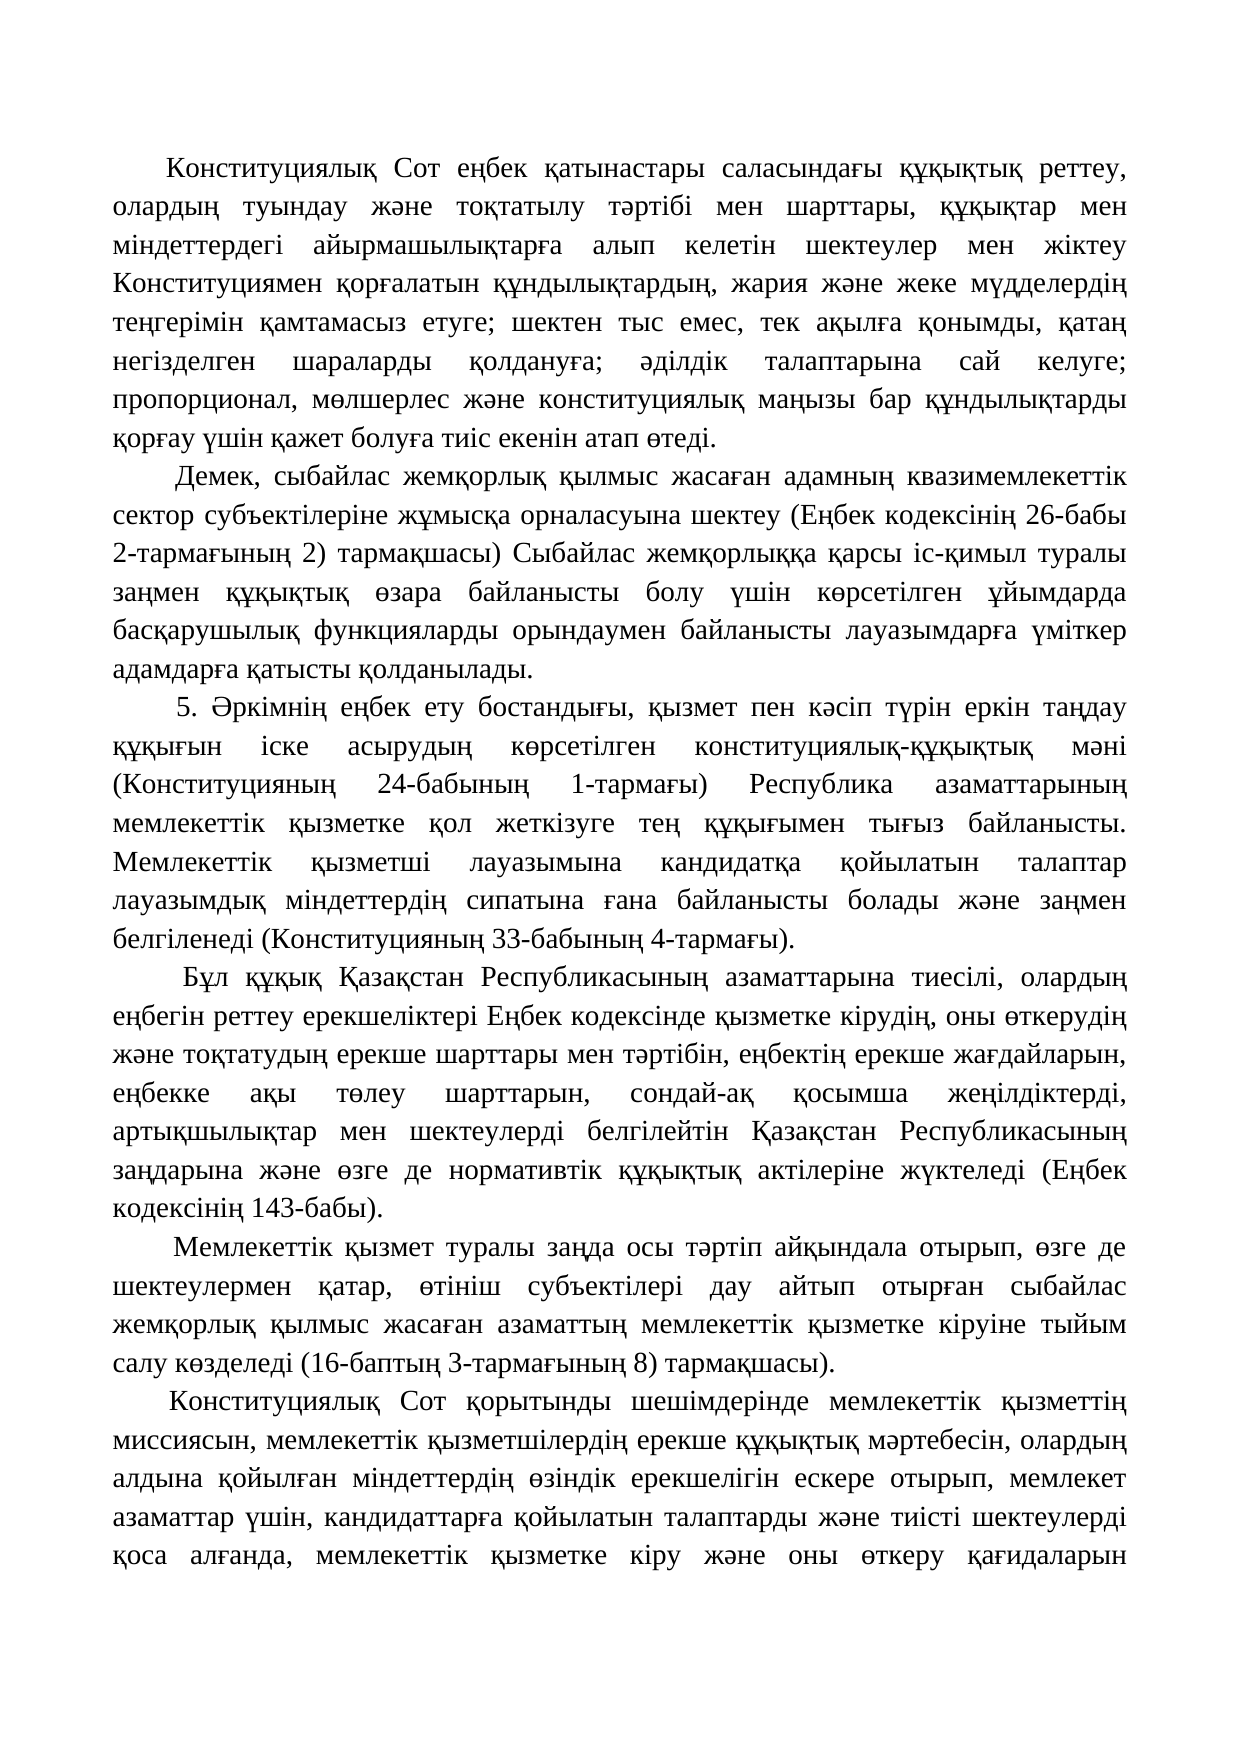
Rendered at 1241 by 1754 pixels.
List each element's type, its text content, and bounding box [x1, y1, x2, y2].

text 5. Әркімнің еңбек ету бостандығы, қызмет пен кәсіп түрін еркін таңдау құқығын іске асырудың көрсетілген конституциялық-құқықтық мәні (Конституцияның 24-бабының 1-тармағы) Республика азаматтарының мемлекеттік қызметке қол жеткізуге тең құқығымен тығыз байланысты. Мемлекеттік қызметші лауазымына кандидатқа қойылатын талаптар лауазымдық міндеттердің сипатына ғана байланысты болады және заңмен белгіленеді (Конституцияның 33-бабының 4-тармағы). [112, 689, 1128, 954]
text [112, 1383, 1128, 1571]
text Бұл құқық Қазақстан Республикасының азаматтарына тиесілі, олардың еңбегін реттеу ерекшеліктері Еңбек кодексінде қызметке кірудің, оны өткерудің және тоқтатудың ерекше шарттары мен тәртібін, еңбектің ерекше жағдайларын, еңбекке ақы төлеу шарттарын, сондай-ақ қосымша жеңілдіктерді, артықшылықтар мен шектеулерді белгілейтін Қазақстан Республикасының заңдарына және өзге де нормативтік құқықтық актілеріне жүктеледі (Еңбек кодексінің 143-бабы). [112, 959, 1128, 1224]
text Конституциялық Сот еңбек қатынастары саласындағы құқықтық реттеу, олардың туындау және тоқтатылу тәртібі мен шарттары, құқықтар мен міндеттердегі айырмашылықтарға алып келетін шектеулер мен жіктеу Конституциямен қорғалатын құндылықтардың, жария және жеке мүдделердің теңгерімін қамтамасыз етуге; шектен тыс емес, тек ақылға қонымды, қатаң негізделген шараларды қолдануға; әділдік талаптарына сай келуге; пропорционал, мөлшерлес және конституциялық маңызы бар құндылықтарды қорғау үшін қажет болуға тиіс екенін атап өтеді. [112, 150, 1128, 453]
text Демек, сыбайлас жемқорлық қылмыс жасаған адамның квазимемлекеттік сектор субъектілеріне жұмысқа орналасуына шектеу (Еңбек кодексінің 26-бабы 2-тармағының 2) тармақшасы) Сыбайлас жемқорлыққа қарсы іс-қимыл туралы заңмен құқықтық өзара байланысты болу үшін көрсетілген ұйымдарда басқарушылық функцияларды орындаумен байланысты лауазымдарға үміткер адамдарға қатысты қолданылады. [112, 458, 1128, 684]
text Мемлекеттік қызмет туралы заңда осы тәртіп айқындала отырып, өзге де шектеулермен қатар, өтініш субъектілері дау айтып отырған сыбайлас жемқорлық қылмыс жасаған азаматтың мемлекеттік қызметке кіруіне тыйым салу көзделеді (16-баптың 3-тармағының 8) тармақшасы). [112, 1229, 1128, 1378]
